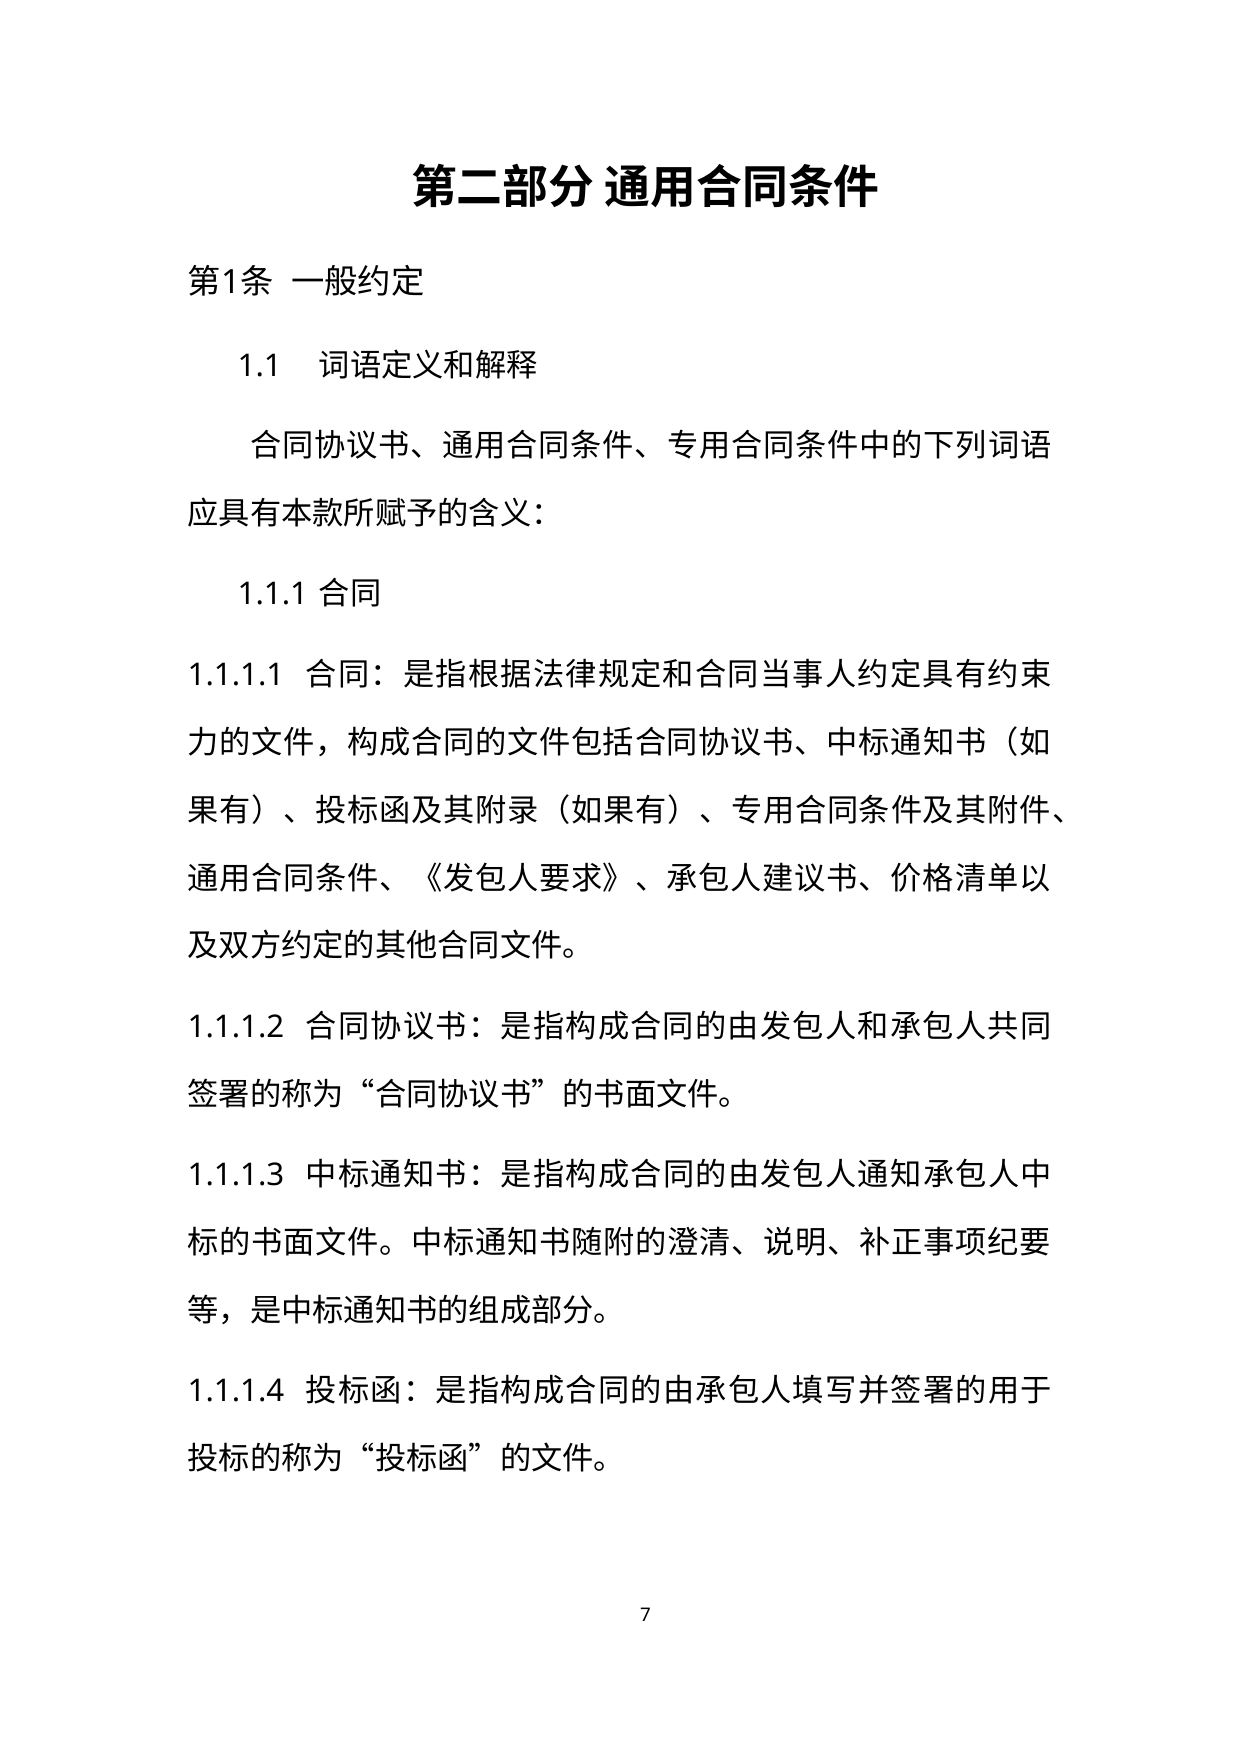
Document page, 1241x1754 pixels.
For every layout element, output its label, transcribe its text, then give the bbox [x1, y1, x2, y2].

text 中标通知书：是指构成合同的由发包人通知承包人中标的书面文件。中标通知书随附的澄清、说明、补正事项纪要等，是中标通知书的组成部分。 [187, 1149, 1053, 1330]
text 合同 [187, 568, 1053, 614]
text 一般约定 [187, 255, 1053, 303]
text 第二部分 通用合同条件 [187, 150, 1053, 216]
text 投标函：是指构成合同的由承包人填写并签署的用于投标的称为“投标函”的文件。 [187, 1365, 1053, 1479]
text 合同协议书：是指构成合同的由发包人和承包人共同签署的称为“合同协议书”的书面文件。 [187, 1001, 1053, 1114]
text 合同：是指根据法律规定和合同当事人约定具有约束力的文件，构成合同的文件包括合同协议书、中标通知书（如果有）、投标函及其附录（如果有）、专用合同条件及其附件、通用合同条件、《发包人要求》、承包人建议书、价格清单以及双方约定的其他合同文件。 [187, 649, 1053, 966]
list 词语定义和解释 [187, 340, 1053, 385]
text 合同协议书、通用合同条件、专用合同条件中的下列词语应具有本款所赋予的含义： [187, 420, 1053, 533]
